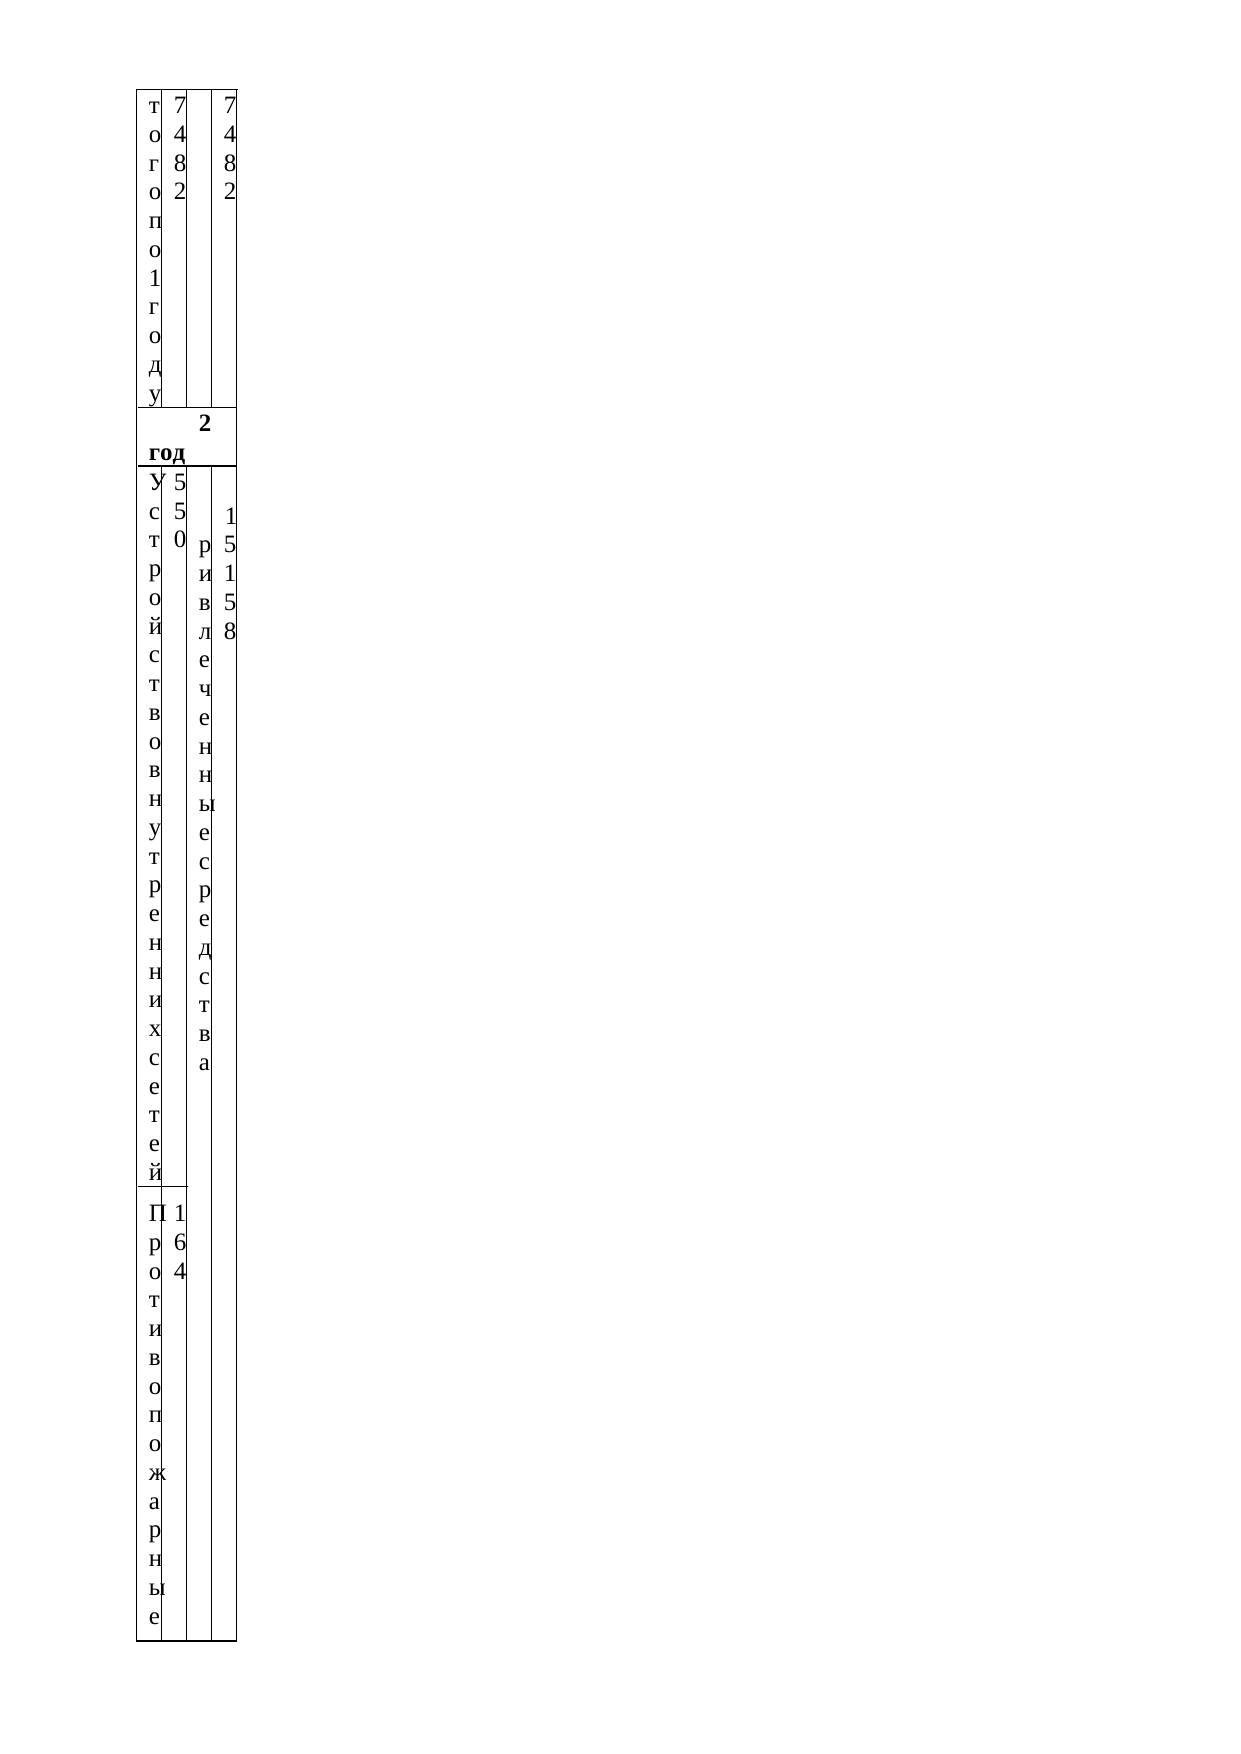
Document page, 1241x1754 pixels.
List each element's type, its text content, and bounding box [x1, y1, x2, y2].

table_cell 57482 [162, 90, 186, 406]
table_cell 164 [162, 1187, 186, 1640]
table_cell 15158 [212, 467, 236, 1640]
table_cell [137, 1187, 161, 1640]
table_cell 550 [162, 467, 186, 1186]
table_cell [187, 90, 211, 406]
table_cell 2 год [137, 408, 236, 465]
table_cell Итого по 1 году [137, 90, 161, 406]
table_cell Устройство внутренних сетей [137, 466, 161, 1186]
table_cell Привлеченные средства [187, 467, 211, 1640]
table_cell 57482 [212, 90, 236, 406]
